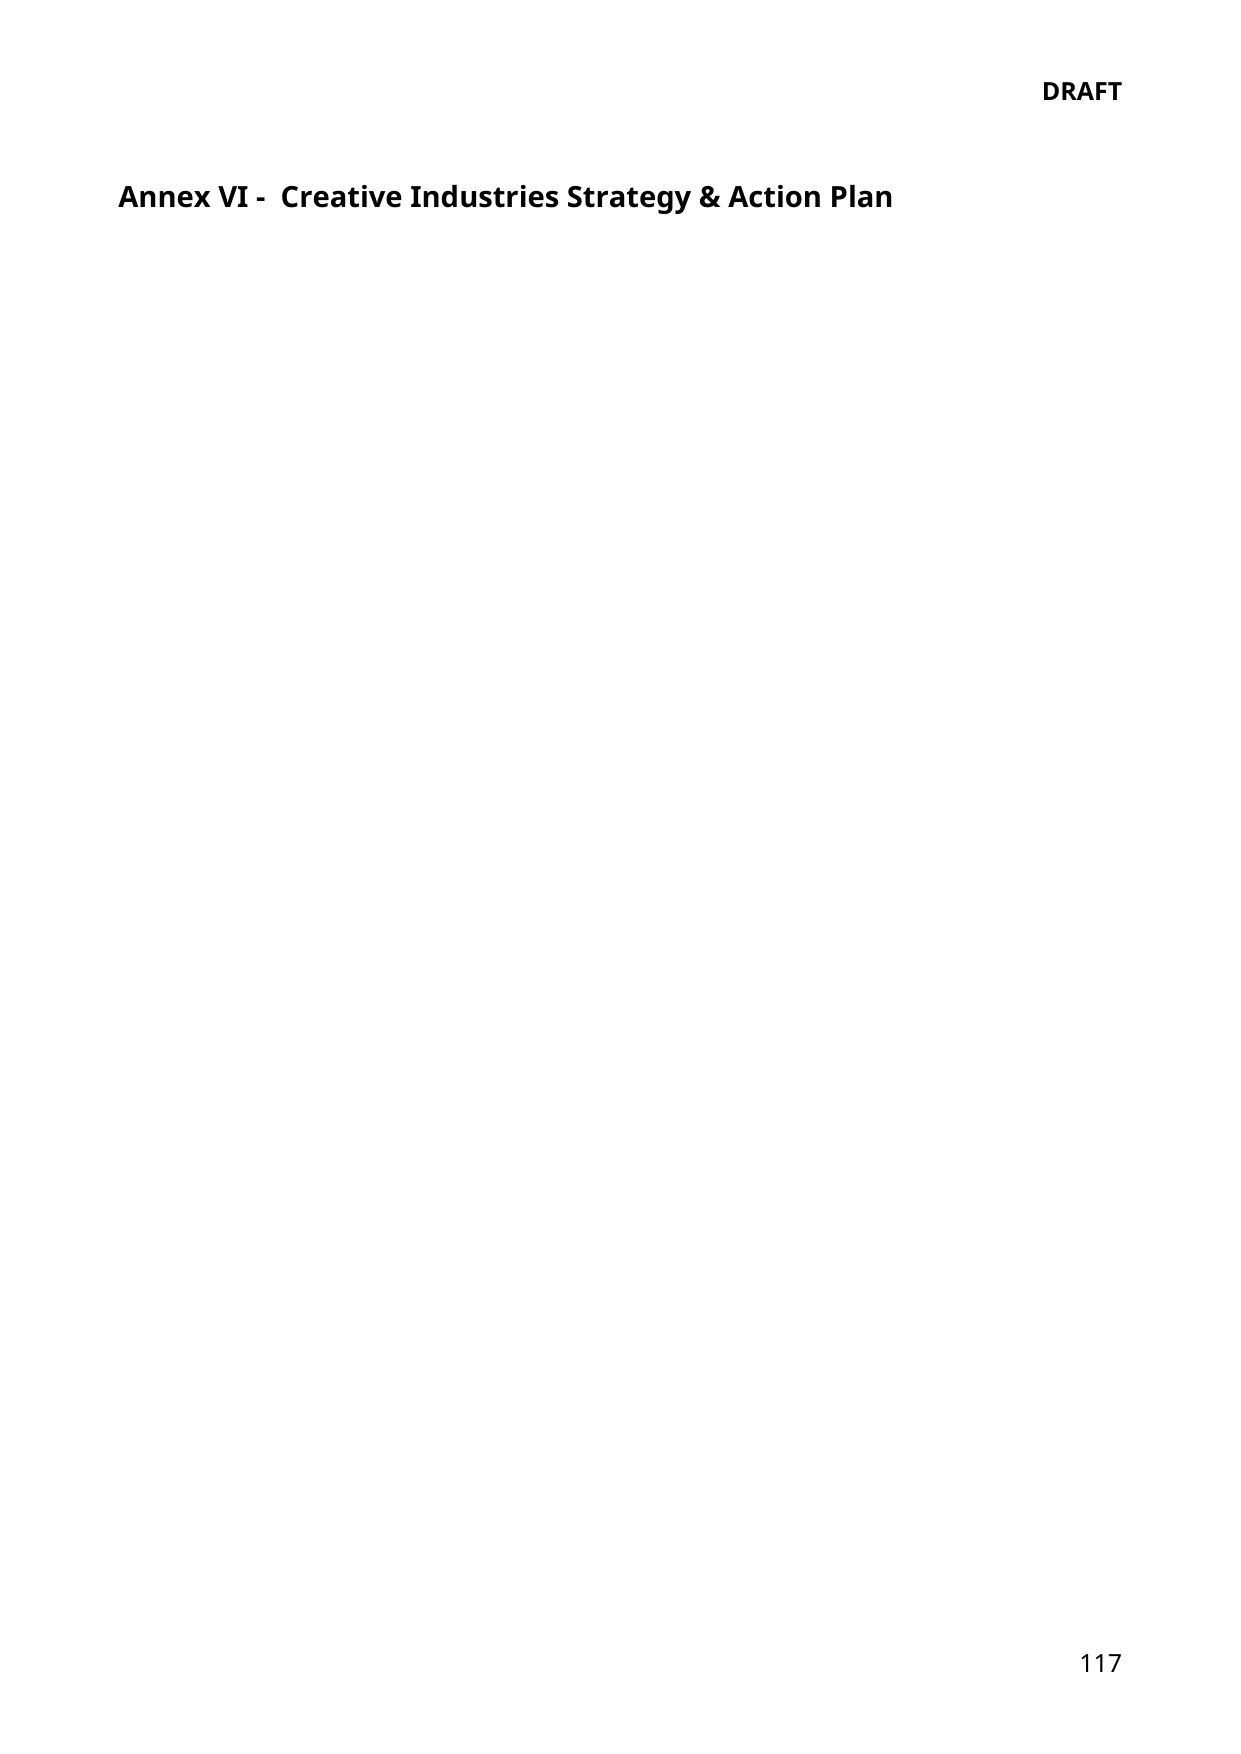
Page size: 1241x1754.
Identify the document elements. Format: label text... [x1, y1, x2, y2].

subtitle Annex VI - Creative Industries Strategy & Action Plan [118, 177, 1122, 216]
